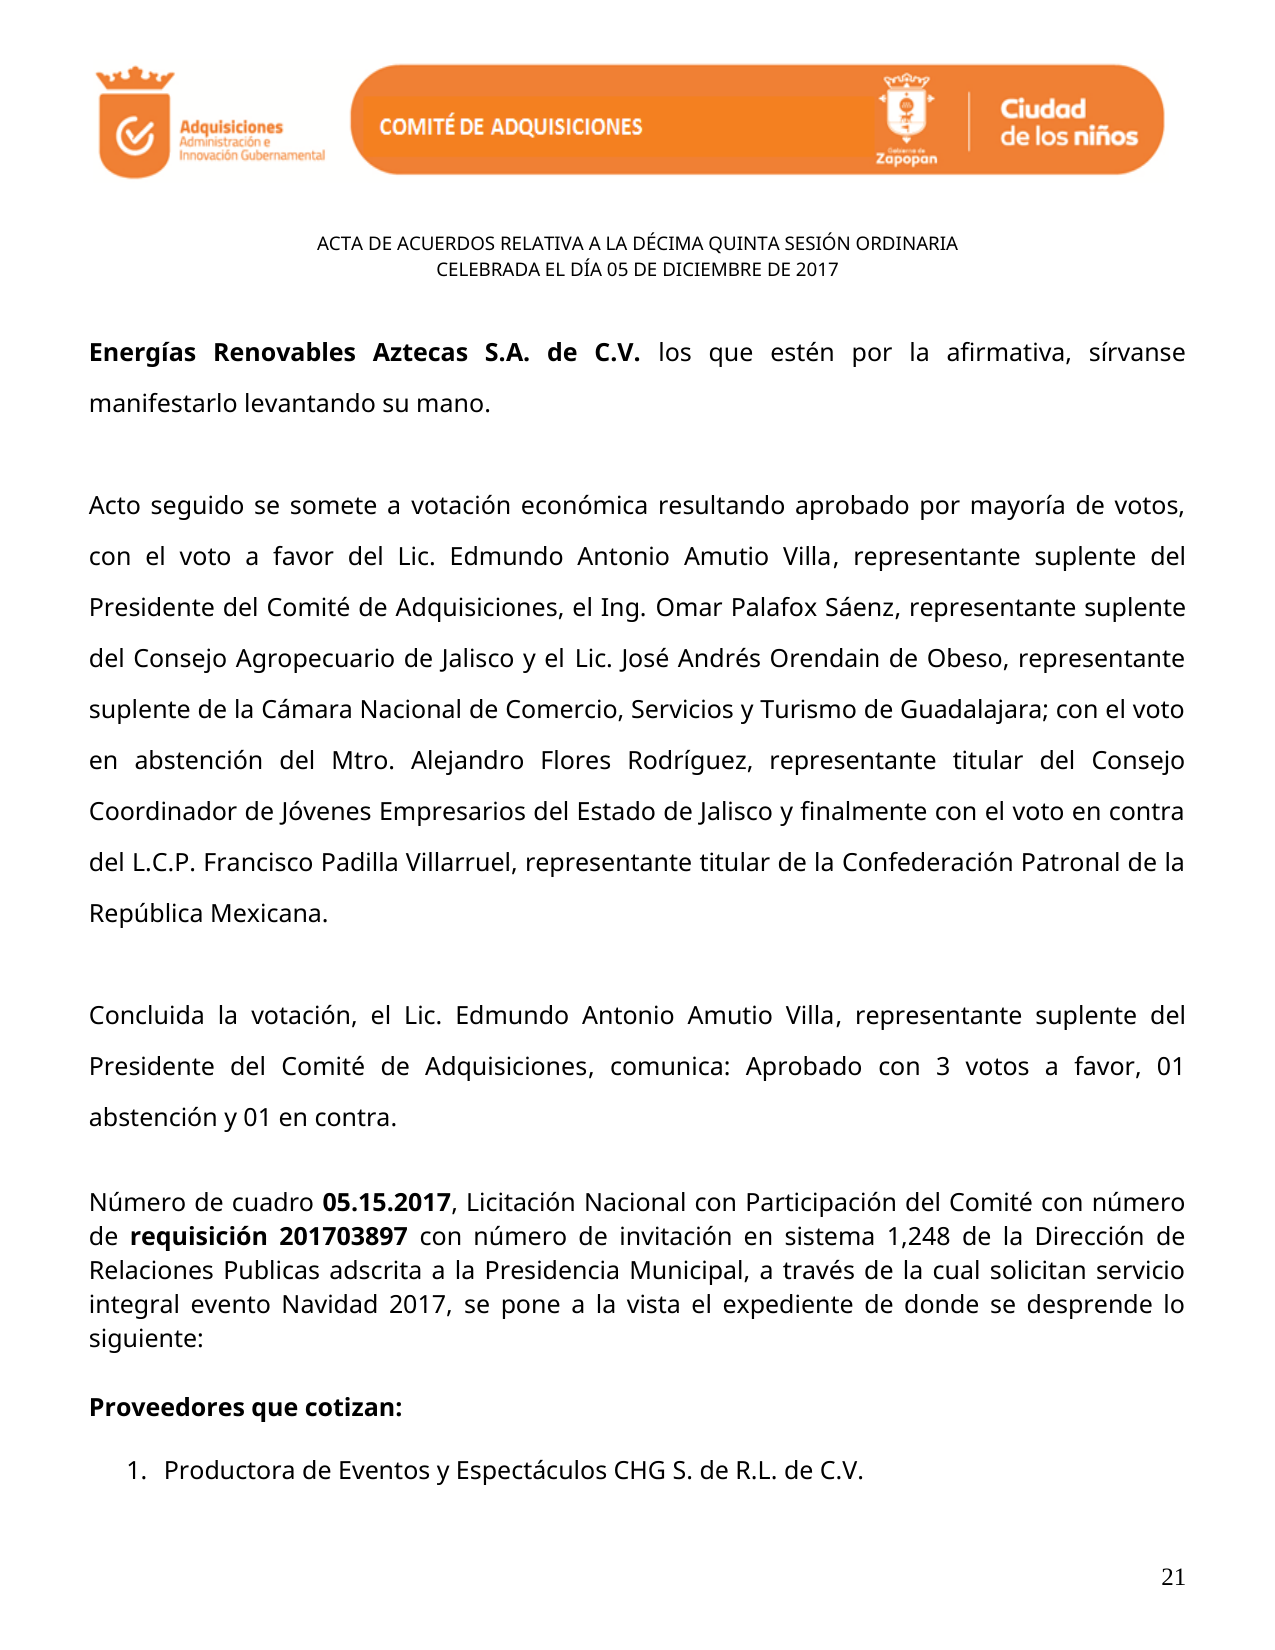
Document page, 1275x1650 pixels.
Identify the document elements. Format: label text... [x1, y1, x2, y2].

text Acto seguido se somete a votación económica resultando aprobado por mayoría de votos, con el voto a favor del Lic. Edmundo Antonio Amutio Villa, representante suplente del Presidente del Comité de Adquisiciones, el Ing. Omar Palafox Sáenz, representante suplente del Consejo Agropecuario de Jalisco y el Lic. José Andrés Orendain de Obeso, representante suplente de la Cámara Nacional de Comercio, Servicios y Turismo de Guadalajara; con el voto en abstención del Mtro. Alejandro Flores Rodríguez, representante titular del Consejo Coordinador de Jóvenes Empresarios del Estado de Jalisco y finalmente con el voto en contra del L.C.P. Francisco Padilla Villarruel, representante titular de la Confederación Patronal de la República Mexicana. [89, 487, 1186, 930]
text Proveedores que cotizan: [89, 1389, 1186, 1423]
picture [88, 59, 1172, 183]
text Concluida la votación, el Lic. Edmundo Antonio Amutio Villa, representante suplente del Presidente del Comité de Adquisiciones, comunica: Aprobado con 3 votos a favor, 01 abstención y 01 en contra. [89, 998, 1186, 1134]
text Número de cuadro 05.15.2017, Licitación Nacional con Participación del Comité con número de requisición 201703897 con número de invitación en sistema 1,248 de la Dirección de Relaciones Publicas adscrita a la Presidencia Municipal, a través de la cual solicitan servicio integral evento Navidad 2017, se pone a la vista el expediente de donde se desprende lo siguiente: [89, 1185, 1186, 1355]
list Productora de Eventos y Espectáculos CHG S. de R.L. de C.V. [126, 1452, 1186, 1487]
